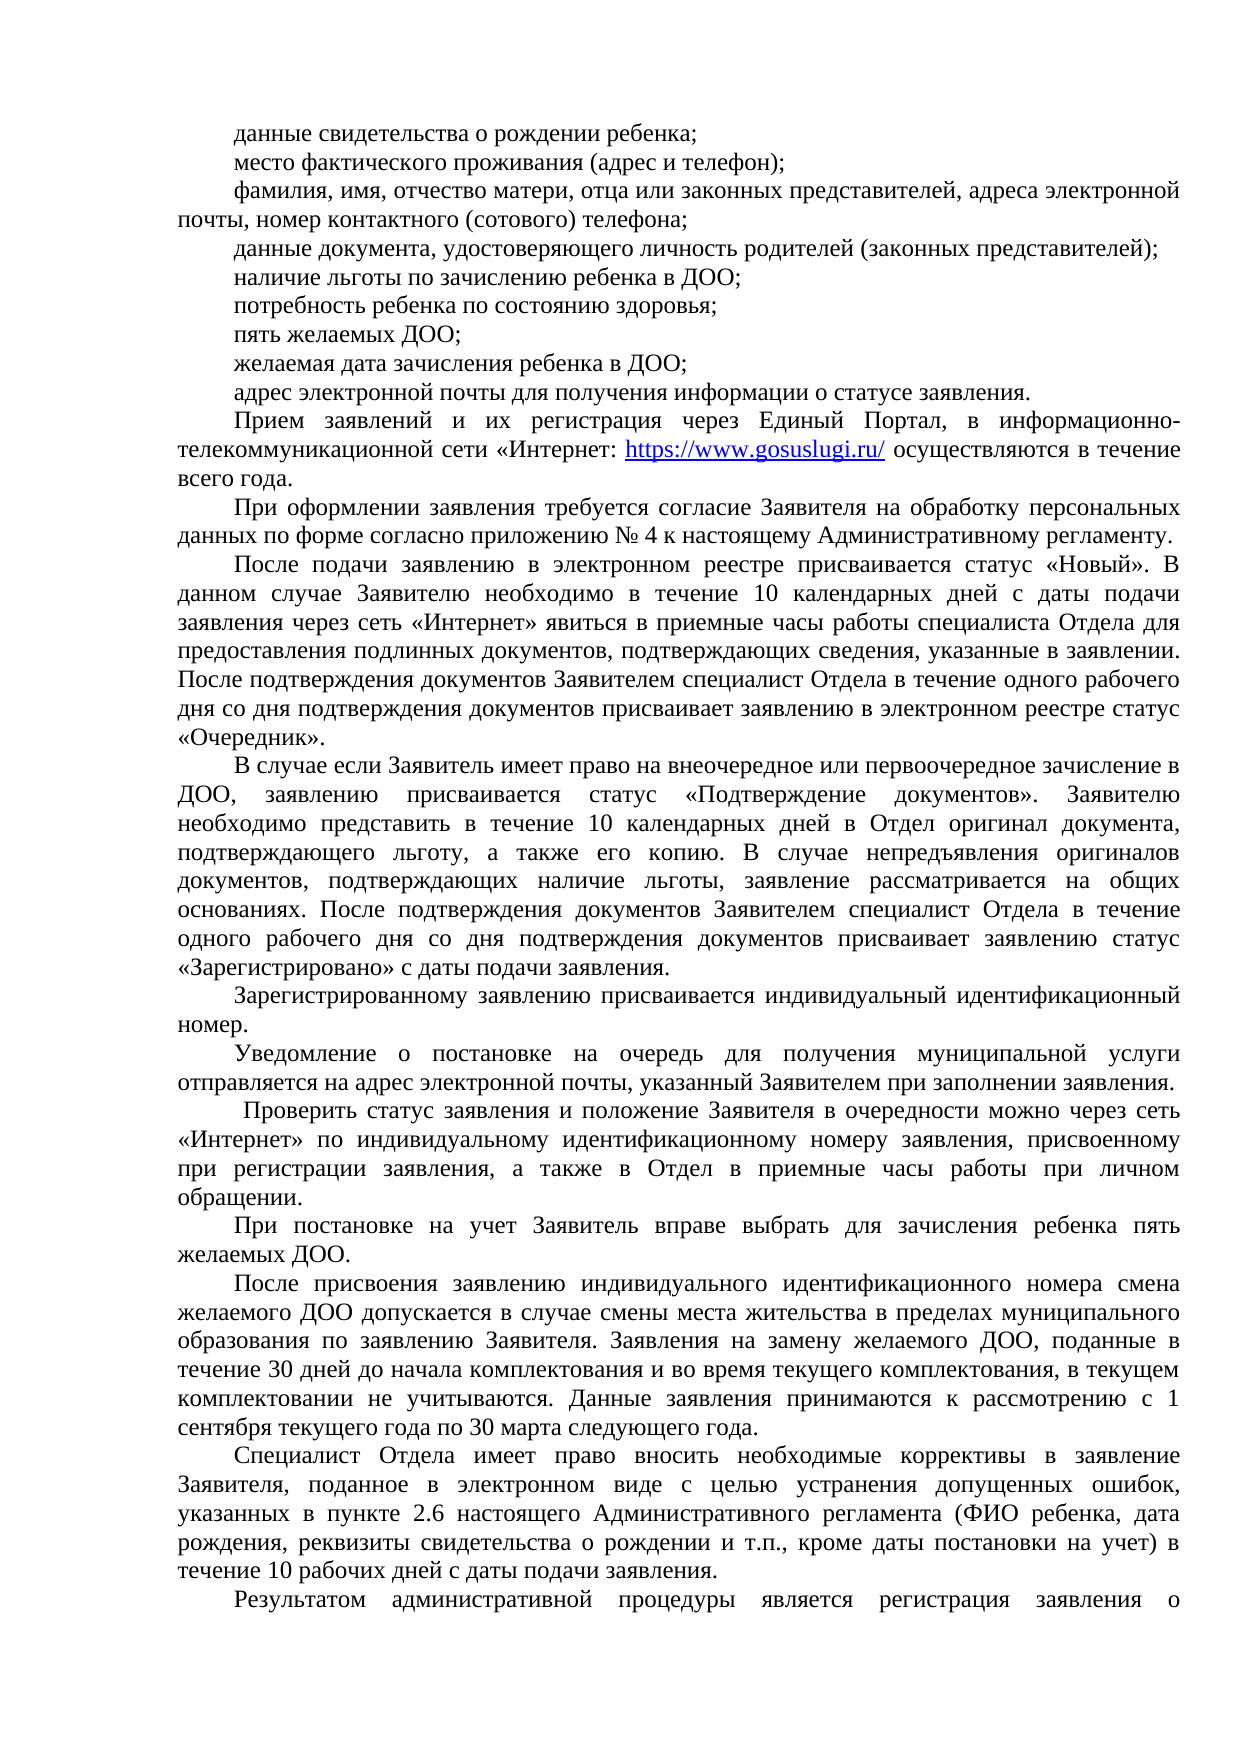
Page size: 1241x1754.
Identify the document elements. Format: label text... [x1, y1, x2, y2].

text При постановке на учет Заявитель вправе выбрать для зачисления ребенка пять желаемых ДОО. [177, 1211, 1181, 1268]
text При оформлении заявления требуется согласие Заявителя на обработку персональных данных по форме согласно приложению № 4 к настоящему Административному регламенту. [177, 492, 1181, 549]
text потребность ребенка по состоянию здоровья; [177, 291, 1181, 319]
text Специалист Отдела имеет право вносить необходимые коррективы в заявление Заявителя, поданное в электронном виде с целью устранения допущенных ошибок, указанных в пункте 2.6 настоящего Административного регламента (ФИО ребенка, дата рождения, реквизиты свидетельства о рождении и т.п., кроме даты постановки на учет) в течение 10 рабочих дней с даты подачи заявления. [177, 1441, 1181, 1584]
text После присвоения заявлению индивидуального идентификационного номера смена желаемого ДОО допускается в случае смены места жительства в пределах муниципального образования по заявлению Заявителя. Заявления на замену желаемого ДОО, поданные в течение 30 дней до начала комплектования и во время текущего комплектования, в текущем комплектовании не учитываются. Данные заявления принимаются к рассмотрению с 1 сентября текущего года по 30 марта следующего года. [177, 1268, 1181, 1441]
text адрес электронной почты для получения информации о статусе заявления. [177, 377, 1181, 406]
text пять желаемых ДОО; [177, 319, 1181, 348]
text Уведомление о постановке на очередь для получения муниципальной услуги отправляется на адрес электронной почты, указанный Заявителем при заполнении заявления. [177, 1038, 1181, 1096]
text В случае если Заявитель имеет право на внеочередное или первоочередное зачисление в ДОО, заявлению присваивается статус «Подтверждение документов». Заявителю необходимо представить в течение 10 календарных дней в Отдел оригинал документа, подтверждающего льготу, а также его копию. В случае непредъявления оригиналов документов, подтверждающих наличие льготы, заявление рассматривается на общих основаниях. После подтверждения документов Заявителем специалист Отдела в течение одного рабочего дня со дня подтверждения документов присваивает заявлению статус «Зарегистрировано» с даты подачи заявления. [177, 751, 1181, 981]
text Зарегистрированному заявлению присваивается индивидуальный идентификационный номер. [177, 981, 1181, 1038]
text фамилия, имя, отчество матери, отца или законных представителей, адреса электронной почты, номер контактного (сотового) телефона; [177, 176, 1181, 233]
text данные свидетельства о рождении ребенка; [177, 118, 1181, 147]
text желаемая дата зачисления ребенка в ДОО; [177, 348, 1181, 377]
text Проверить статус заявления и положение Заявителя в очередности можно через сеть «Интернет» по индивидуальному идентификационному номеру заявления, присвоенному при регистрации заявления, а также в Отдел в приемные часы работы при личном обращении. [177, 1096, 1181, 1211]
text данные документа, удостоверяющего личность родителей (законных представителей); [177, 233, 1181, 262]
text наличие льготы по зачислению ребенка в ДОО; [177, 262, 1181, 291]
text место фактического проживания (адрес и телефон); [177, 147, 1181, 176]
text Прием заявлений и их регистрация через Единый Портал, в информационно-телекоммуникационной сети «Интернет: https://www.gosuslugi.ru/ осуществляются в течение всего года. [177, 406, 1181, 492]
text После подачи заявлению в электронном реестре присваивается статус «Новый». В данном случае Заявителю необходимо в течение 10 календарных дней с даты подачи заявления через сеть «Интернет» явиться в приемные часы работы специалиста Отдела для предоставления подлинных документов, подтверждающих сведения, указанные в заявлении. После подтверждения документов Заявителем специалист Отдела в течение одного рабочего дня со дня подтверждения документов присваивает заявлению в электронном реестре статус «Очередник». [177, 549, 1181, 751]
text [177, 1584, 1181, 1613]
